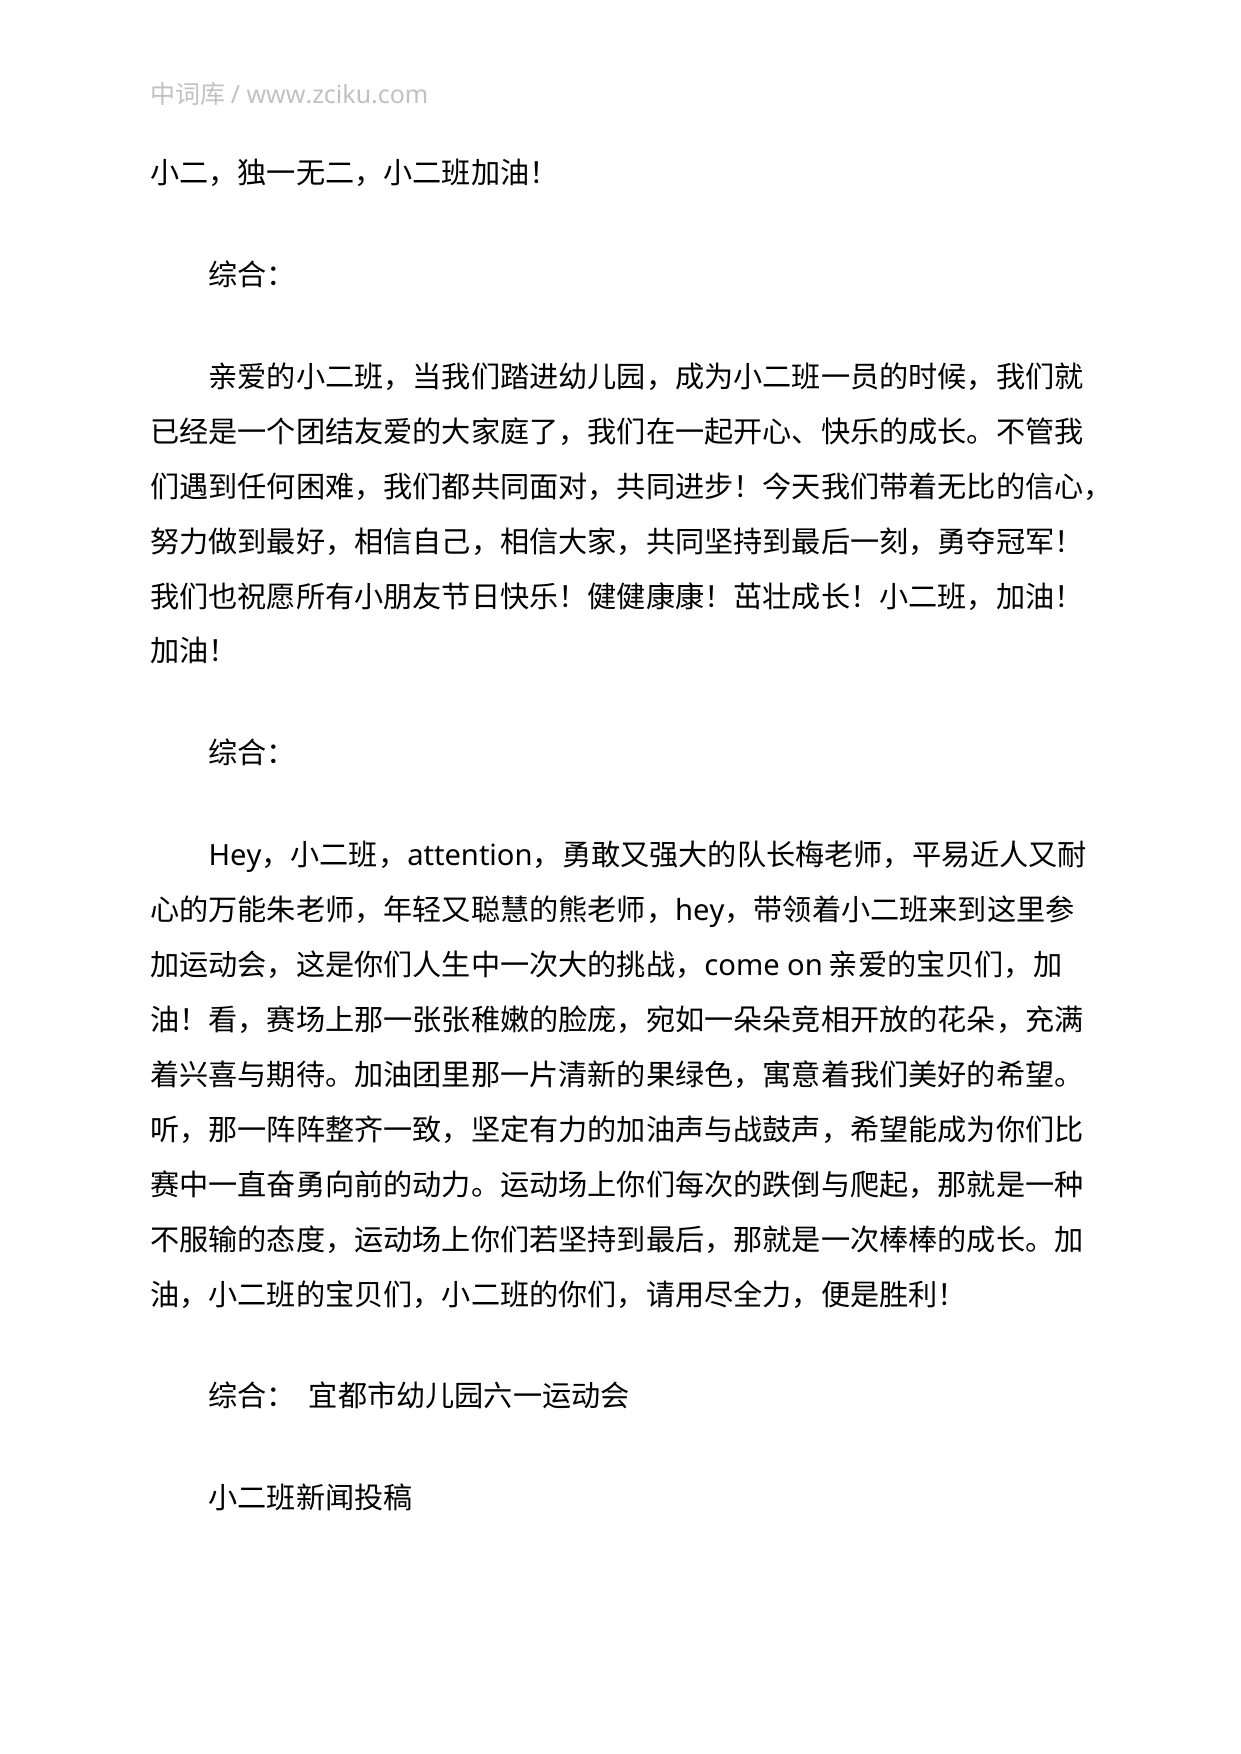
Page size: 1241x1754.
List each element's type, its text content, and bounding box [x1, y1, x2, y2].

text 综合： 宜都市幼儿园六一运动会 [150, 1373, 1090, 1415]
text 综合： [150, 252, 1090, 294]
text 综合： [150, 730, 1090, 772]
text 亲爱的小二班，当我们踏进幼儿园，成为小二班一员的时候，我们就已经是一个团结友爱的大家庭了，我们在一起开心、快乐的成长。不管我们遇到任何困难，我们都共同面对，共同进步！今天我们带着无比的信心，努力做到最好，相信自己，相信大家，共同坚持到最后一刻，勇夺冠军！我们也祝愿所有小朋友节日快乐！健健康康！茁壮成长！小二班，加油！加油！ [150, 353, 1090, 670]
text Hey，小二班，attention，勇敢又强大的队长梅老师，平易近人又耐心的万能朱老师，年轻又聪慧的熊老师，hey，带领着小二班来到这里参加运动会，这是你们人生中一次大的挑战，come on亲爱的宝贝们，加油！看，赛场上那一张张稚嫩的脸庞，宛如一朵朵竞相开放的花朵，充满着兴喜与期待。加油团里那一片清新的果绿色，寓意着我们美好的希望。听，那一阵阵整齐一致，坚定有力的加油声与战鼓声，希望能成为你们比赛中一直奋勇向前的动力。运动场上你们每次的跌倒与爬起，那就是一种不服输的态度，运动场上你们若坚持到最后，那就是一次棒棒的成长。加油，小二班的宝贝们，小二班的你们，请用尽全力，便是胜利！ [150, 832, 1090, 1313]
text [150, 150, 1090, 192]
text 小二班新闻投稿 [150, 1474, 1090, 1517]
